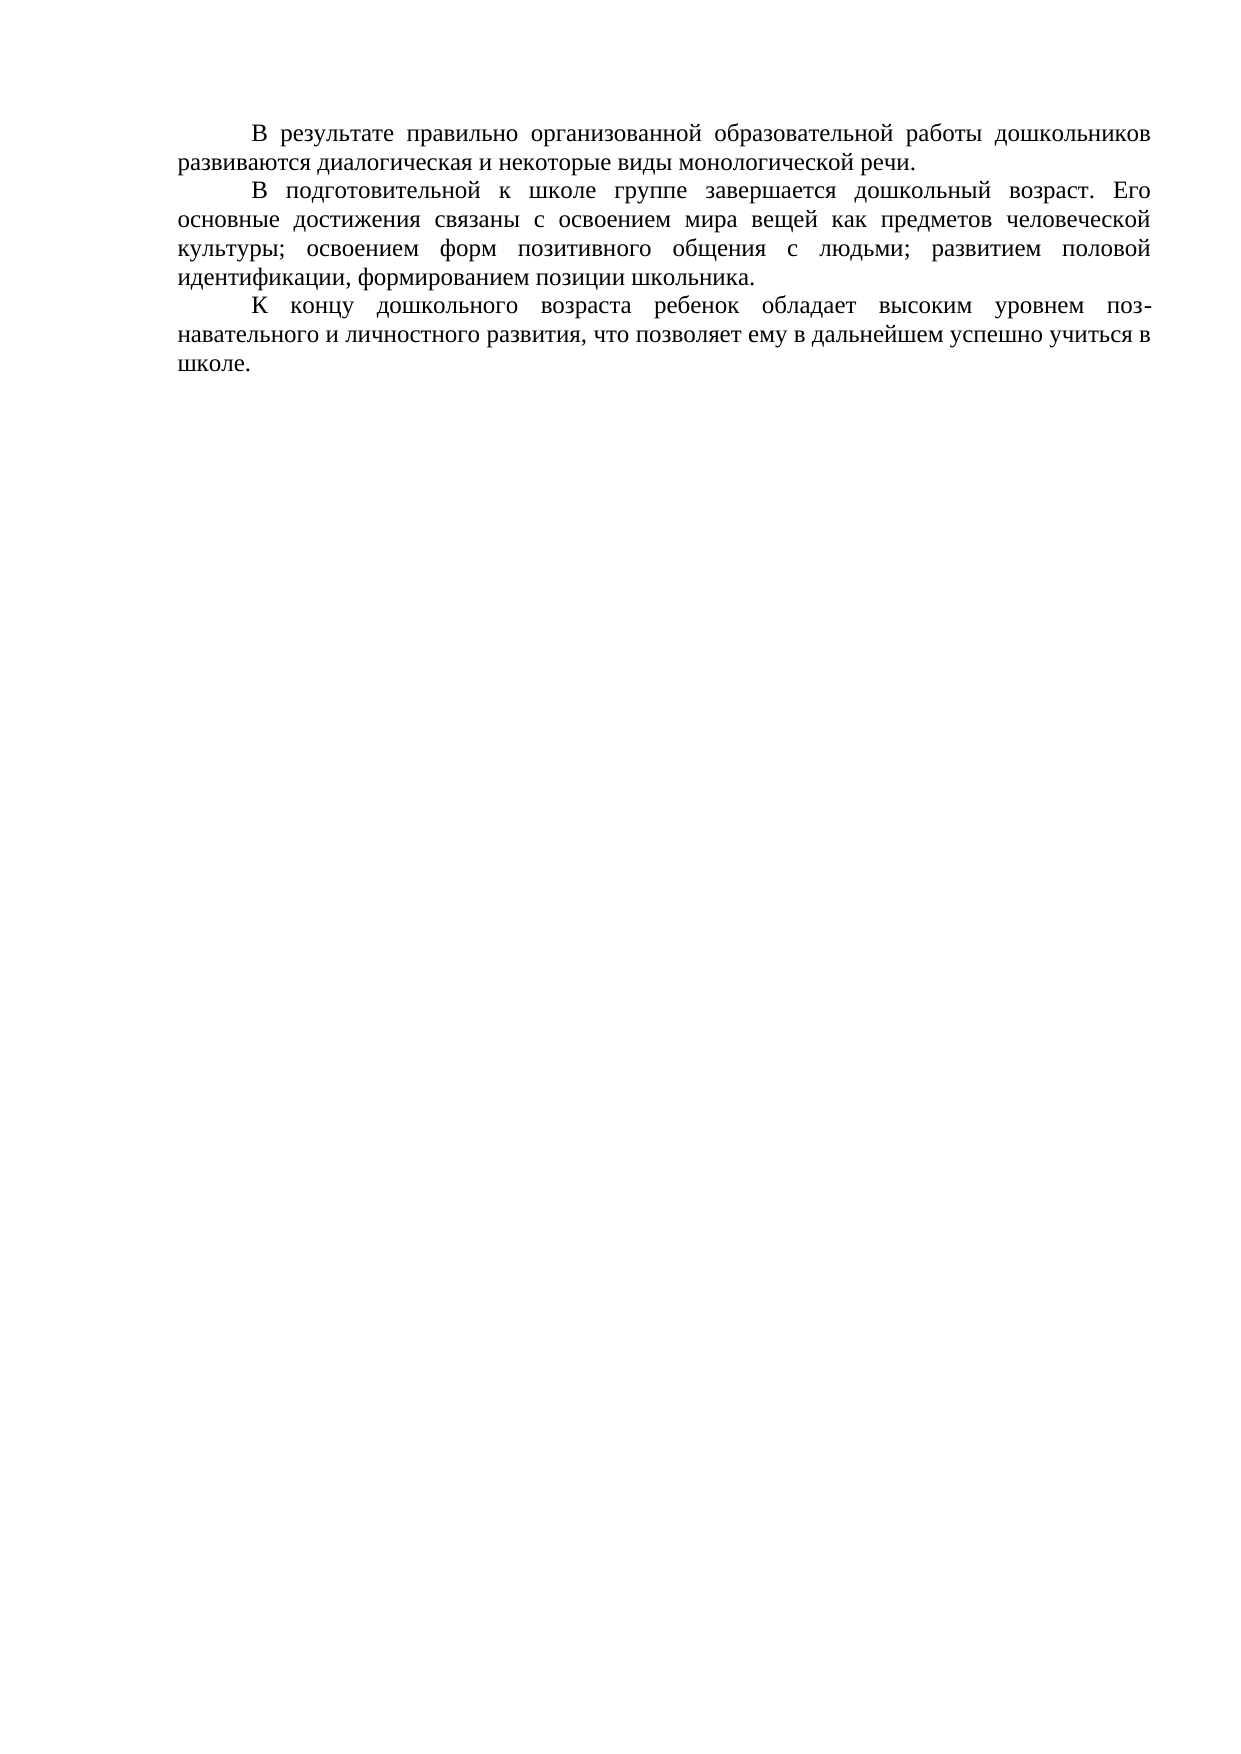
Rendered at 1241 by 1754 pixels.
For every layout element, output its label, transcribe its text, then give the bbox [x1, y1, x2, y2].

text В результате правильно организованной образовательной работы дошкольников развиваются диалогическая и некоторые виды монологической речи. [177, 118, 1152, 176]
text В подготовительной к школе группе завершается дошкольный возраст. Его основные достижения связаны с освоением мира вещей как предметов человеческой культуры; освоением форм позитивного общения с людьми; развитием половой идентификации, формированием позиции школьника. [177, 176, 1152, 291]
text К концу дошкольного возраста ребенок обладает высоким уровнем познавательного и личностного развития, что позволяет ему в дальнейшем успешно учиться в школе. [177, 291, 1152, 377]
